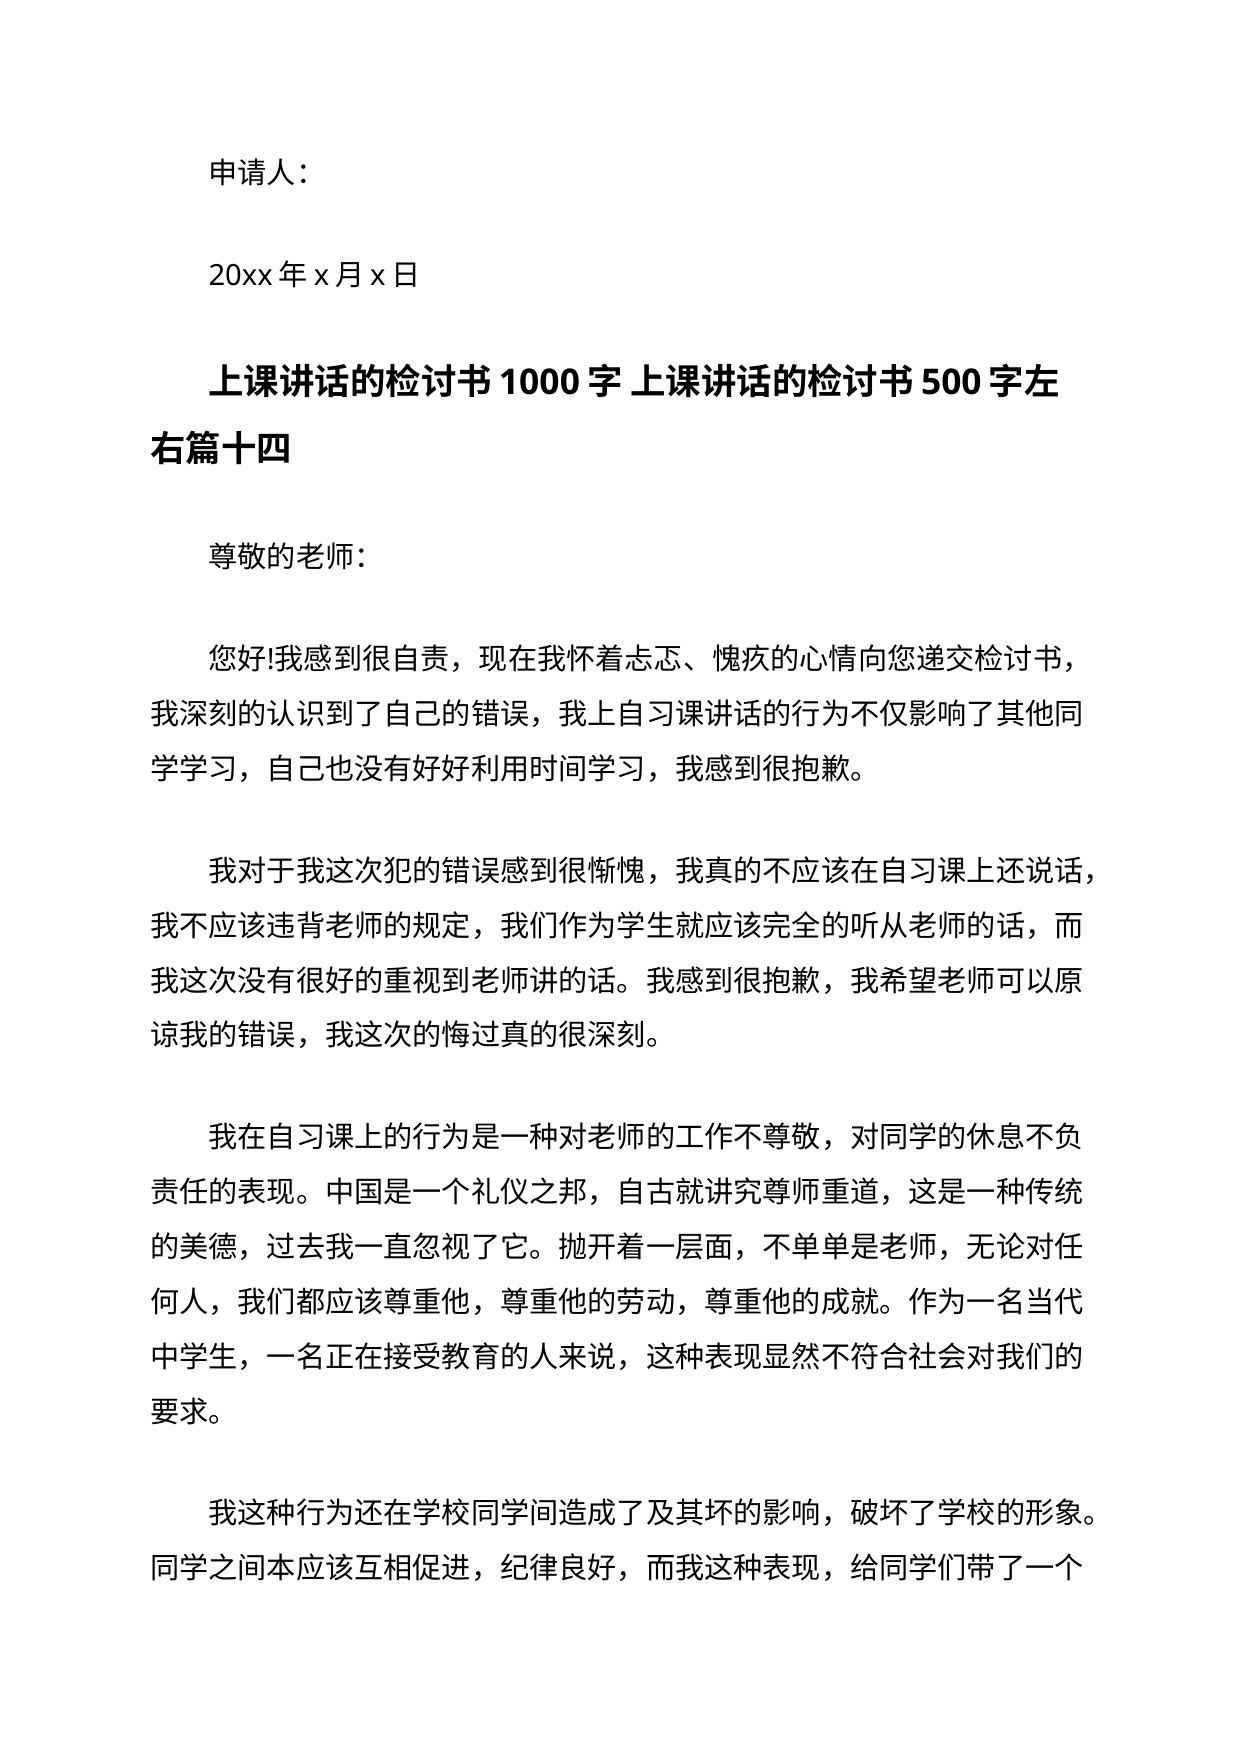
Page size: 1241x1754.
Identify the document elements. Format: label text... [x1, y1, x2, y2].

text 您好!我感到很自责，现在我怀着忐忑、愧疚的心情向您递交检讨书，我深刻的认识到了自己的错误，我上自习课讲话的行为不仅影响了其他同学学习，自己也没有好好利用时间学习，我感到很抱歉。 [150, 636, 1090, 788]
text 上课讲话的检讨书1000字 上课讲话的检讨书500字左右篇十四 [150, 354, 1090, 472]
text 我在自习课上的行为是一种对老师的工作不尊敬，对同学的休息不负责任的表现。中国是一个礼仪之邦，自古就讲究尊师重道，这是一种传统的美德，过去我一直忽视了它。抛开着一层面，不单单是老师，无论对任何人，我们都应该尊重他，尊重他的劳动，尊重他的成就。作为一名当代中学生，一名正在接受教育的人来说，这种表现显然不符合社会对我们的要求。 [150, 1114, 1090, 1431]
text 我对于我这次犯的错误感到很惭愧，我真的不应该在自习课上还说话，我不应该违背老师的规定，我们作为学生就应该完全的听从老师的话，而我这次没有很好的重视到老师讲的话。我感到很抱歉，我希望老师可以原谅我的错误，我这次的悔过真的很深刻。 [150, 847, 1090, 1054]
text 申请人： [150, 150, 1090, 192]
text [150, 1490, 1090, 1587]
text 尊敬的老师： [150, 534, 1090, 576]
text 20xx年x月x日 [150, 252, 1090, 294]
